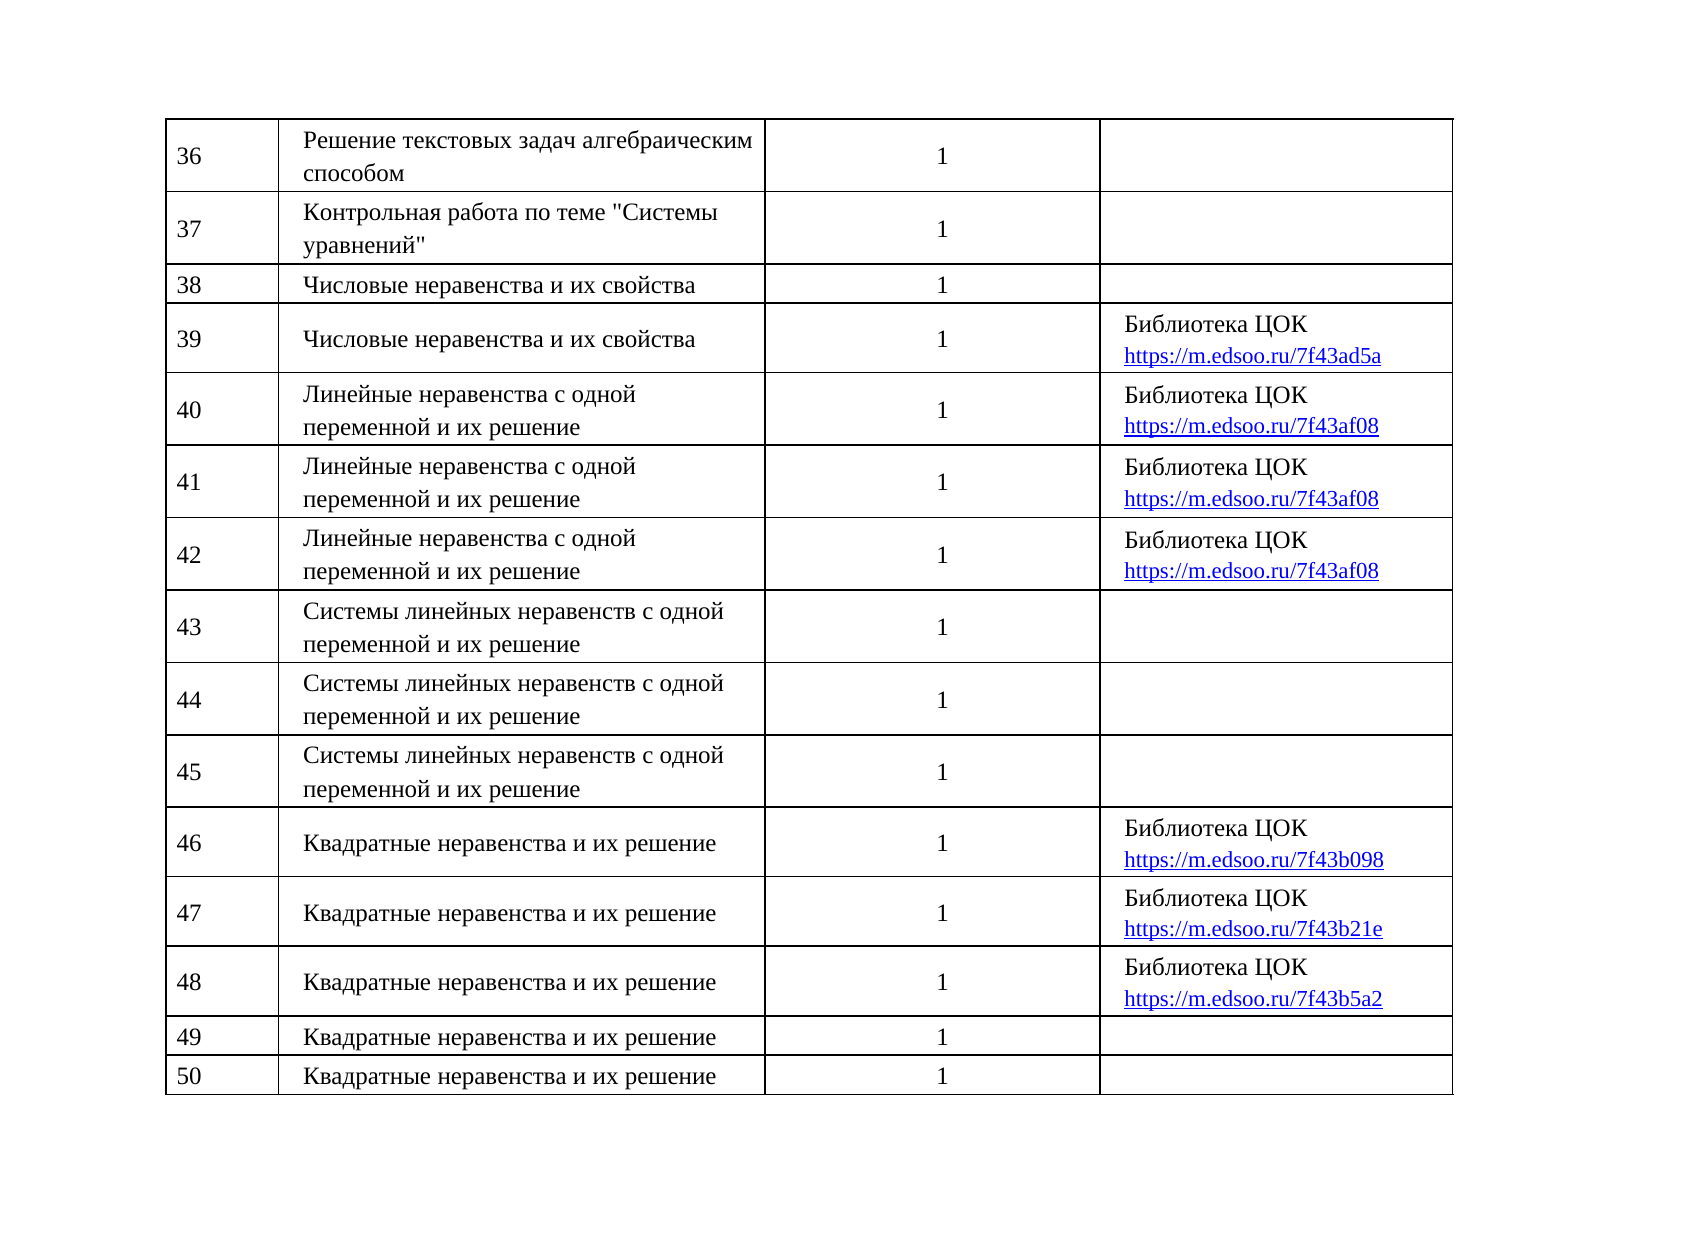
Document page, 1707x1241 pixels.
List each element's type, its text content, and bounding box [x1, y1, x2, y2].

table_cell 39 [167, 304, 278, 372]
table_cell 40 [167, 373, 278, 444]
table_cell 1 [766, 1056, 1099, 1094]
table_cell Числовые неравенства и их свойства [279, 265, 764, 302]
table_cell Квадратные неравенства и их решение [279, 1017, 764, 1054]
table_cell 1 [766, 373, 1099, 444]
table_cell 48 [167, 947, 278, 1015]
table_cell 1 [766, 663, 1099, 734]
table_cell Библиотека ЦОК https://m.edsoo.ru/7f43b5a2 [1101, 947, 1452, 1015]
table_cell 1 [766, 265, 1099, 302]
table_cell [1101, 192, 1452, 263]
table_cell [1101, 265, 1452, 302]
table_cell 45 [167, 736, 278, 806]
table_cell 1 [766, 1017, 1099, 1054]
table_cell 1 [766, 304, 1099, 372]
table_cell Квадратные неравенства и их решение [279, 1056, 764, 1094]
table_cell Квадратные неравенства и их решение [279, 947, 764, 1015]
table_cell [1101, 1056, 1452, 1094]
table_cell Системы линейных неравенств с одной переменной и их решение [279, 663, 764, 734]
table_cell Квадратные неравенства и их решение [279, 808, 764, 876]
table_cell Числовые неравенства и их свойства [279, 304, 764, 372]
table_cell 36 [167, 120, 278, 191]
table_cell 37 [167, 192, 278, 263]
table_cell 47 [167, 877, 278, 945]
table_cell 1 [766, 591, 1099, 661]
table_cell 49 [167, 1017, 278, 1054]
table_cell 50 [167, 1056, 278, 1094]
table_cell Линейные неравенства с одной переменной и их решение [279, 373, 764, 444]
table_cell 1 [766, 808, 1099, 876]
table_cell Квадратные неравенства и их решение [279, 877, 764, 945]
table_cell Библиотека ЦОК https://m.edsoo.ru/7f43af08 [1101, 446, 1452, 517]
table_cell 1 [766, 120, 1099, 191]
table_cell Линейные неравенства с одной переменной и их решение [279, 446, 764, 517]
table_cell [1101, 591, 1452, 661]
table_cell 1 [766, 877, 1099, 945]
table_cell Библиотека ЦОК https://m.edsoo.ru/7f43ad5a [1101, 304, 1452, 372]
table_cell 42 [167, 518, 278, 589]
table_cell [1101, 736, 1452, 806]
table_cell Системы линейных неравенств с одной переменной и их решение [279, 736, 764, 806]
table_cell 38 [167, 265, 278, 302]
table_cell [1101, 120, 1452, 191]
table_cell Библиотека ЦОК https://m.edsoo.ru/7f43b098 [1101, 808, 1452, 876]
table_cell 1 [766, 192, 1099, 263]
table_cell [1101, 663, 1452, 734]
table_cell Библиотека ЦОК https://m.edsoo.ru/7f43b21e [1101, 877, 1452, 945]
table_cell 1 [766, 947, 1099, 1015]
table_cell 1 [766, 518, 1099, 589]
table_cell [279, 120, 764, 191]
table_cell Библиотека ЦОК https://m.edsoo.ru/7f43af08 [1101, 518, 1452, 589]
table_cell Контрольная работа по теме "Системы уравнений" [279, 192, 764, 263]
table_cell [1101, 1017, 1452, 1054]
table_cell 44 [167, 663, 278, 734]
table_cell 41 [167, 446, 278, 517]
table_cell 46 [167, 808, 278, 876]
table_cell 43 [167, 591, 278, 661]
table_cell Линейные неравенства с одной переменной и их решение [279, 518, 764, 589]
table_cell Библиотека ЦОК https://m.edsoo.ru/7f43af08 [1101, 373, 1452, 444]
table_cell Системы линейных неравенств с одной переменной и их решение [279, 591, 764, 661]
table_cell 1 [766, 446, 1099, 517]
table_cell 1 [766, 736, 1099, 806]
